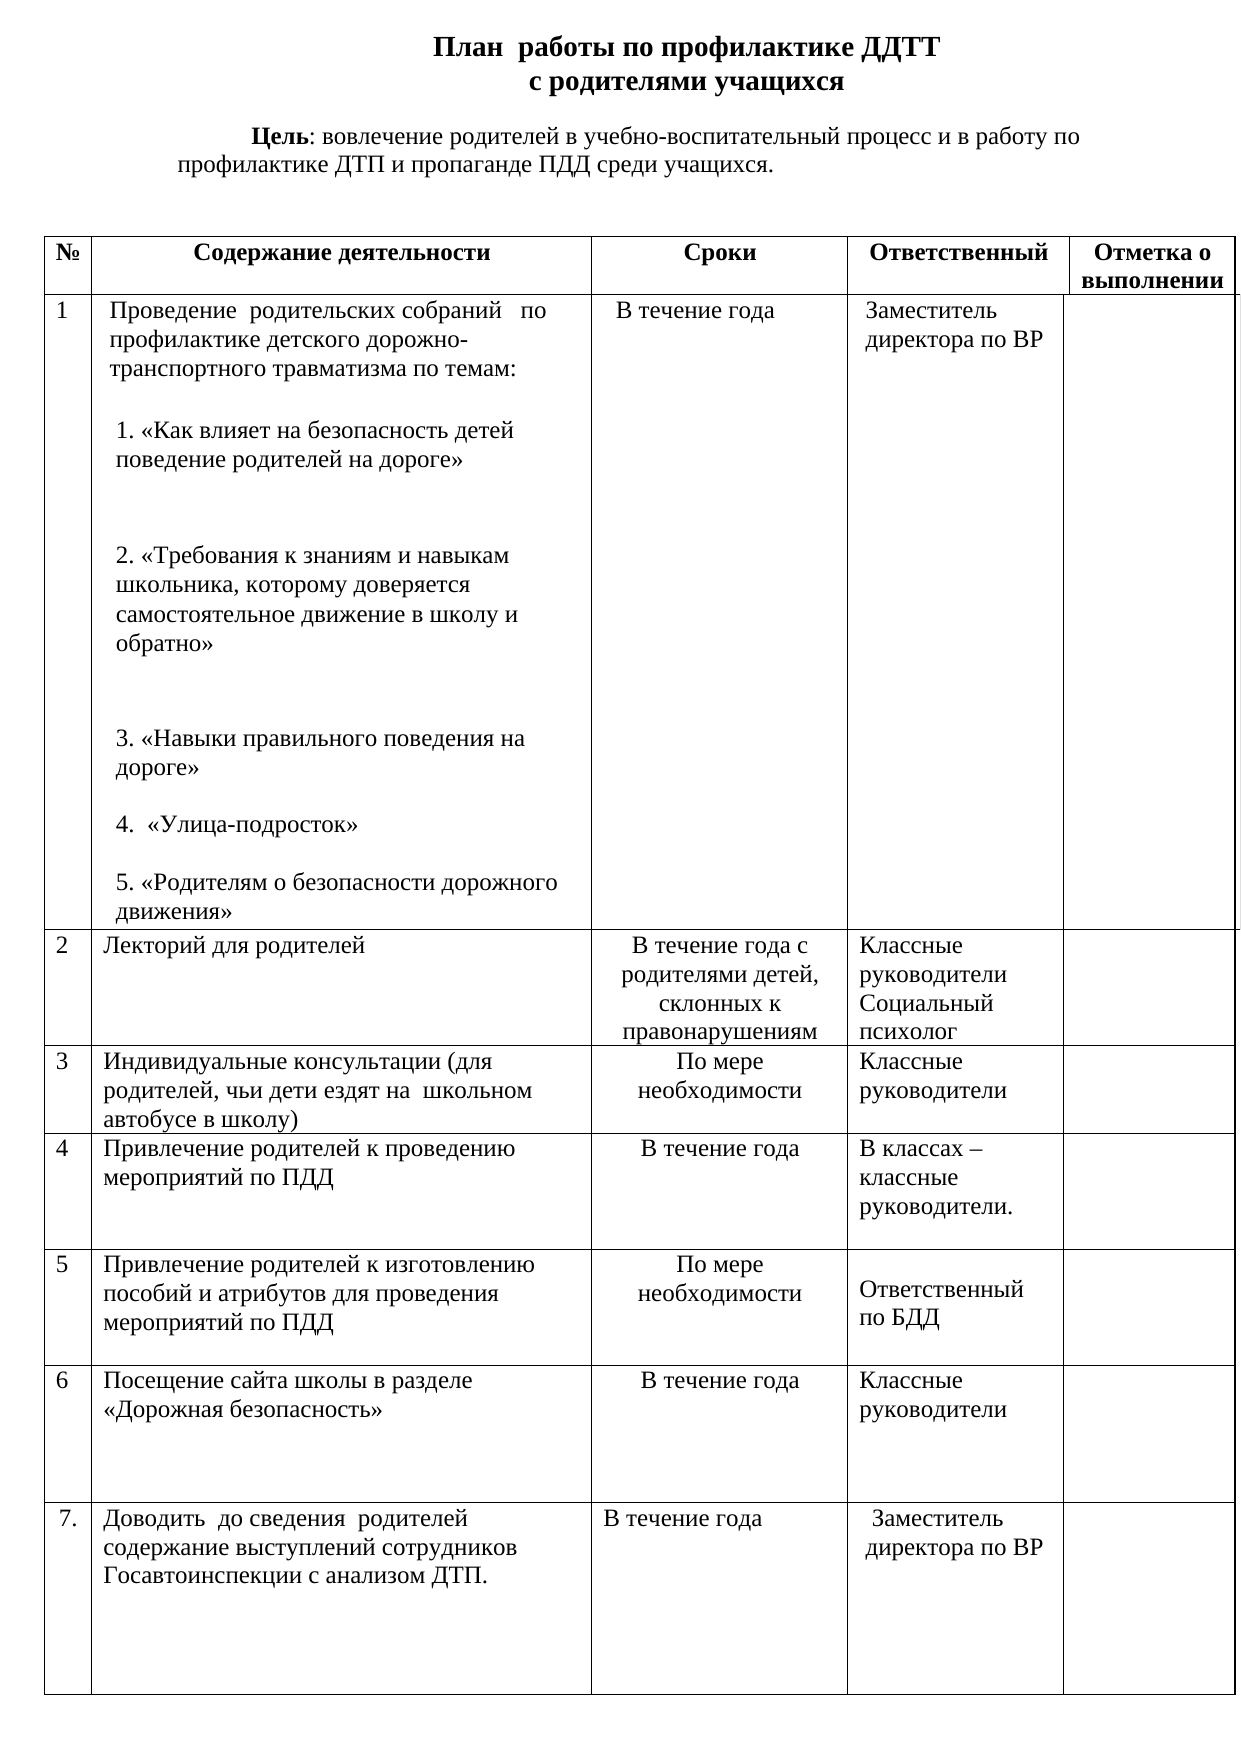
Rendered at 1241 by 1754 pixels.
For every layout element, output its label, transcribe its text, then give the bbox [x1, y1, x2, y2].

text План работы по профилактике ДДТТ [177, 29, 1196, 63]
table_cell Ответственный по БДД [848, 1250, 1063, 1364]
table_cell [1064, 930, 1234, 1045]
table_cell В течение года с родителями детей, склонных к правонарушениям [592, 930, 847, 1045]
table_cell Лекторий для родителей [92, 930, 591, 1045]
table_cell Классные руководители [848, 1046, 1063, 1132]
table_header Ответственный [848, 237, 1069, 294]
table_cell Заместитель директора по ВР [848, 1503, 1063, 1693]
table_cell Классные руководители [848, 1366, 1063, 1502]
table_cell 1 [45, 295, 91, 929]
table_cell В течение года [592, 1503, 847, 1693]
table_header № [45, 237, 91, 294]
table_cell Посещение сайта школы в разделе «Дорожная безопасность» [92, 1366, 591, 1502]
table_cell Заместитель директора по ВР [848, 295, 1063, 929]
table_header Содержание деятельности [92, 237, 591, 294]
table_header Отметка о выполнении [1070, 237, 1234, 294]
table_cell Классные руководители Социальный психолог [848, 930, 1063, 1045]
table_cell [1064, 1366, 1234, 1502]
table_cell В классах – классные руководители. [848, 1134, 1063, 1248]
table_cell 2 [45, 930, 91, 1045]
text Цель: вовлечение родителей в учебно-воспитательный процесс и в работу по профилактике ДТП и пропаганде ПДД среди учащихся. [177, 121, 1196, 178]
table_cell По мере необходимости [592, 1250, 847, 1364]
table_cell [1064, 295, 1234, 929]
table_cell [1064, 1250, 1234, 1364]
table_cell В течение года [592, 1366, 847, 1502]
table_cell [1064, 1134, 1234, 1248]
table_cell [1236, 295, 1240, 929]
table_cell Привлечение родителей к изготовлению пособий и атрибутов для проведения мероприятий по ПДД [92, 1250, 591, 1364]
table_cell Индивидуальные консультации (для родителей, чьи дети ездят на школьном автобусе в школу) [92, 1046, 591, 1132]
table_cell Привлечение родителей к проведению мероприятий по ПДД [92, 1134, 591, 1248]
table_cell [1064, 1503, 1234, 1693]
table_cell 4 [45, 1134, 91, 1248]
table_cell 7. [45, 1503, 91, 1693]
table_cell Доводить до сведения родителей содержание выступлений сотрудников Госавтоинспекции с анализом ДТП. [92, 1503, 591, 1693]
table_cell 5 [45, 1250, 91, 1364]
table_cell По мере необходимости [592, 1046, 847, 1132]
table_cell В течение года [592, 295, 847, 929]
table_cell Проведение родительских собраний по профилактике детского дорожно-транспортного травматизма по темам: [92, 295, 591, 929]
subtitle с родителями учащихся [177, 63, 1196, 97]
table_cell 6 [45, 1366, 91, 1502]
table_cell [1064, 1046, 1234, 1132]
table_cell В течение года [592, 1134, 847, 1248]
table_header Сроки [592, 237, 847, 294]
table_cell 3 [45, 1046, 91, 1132]
